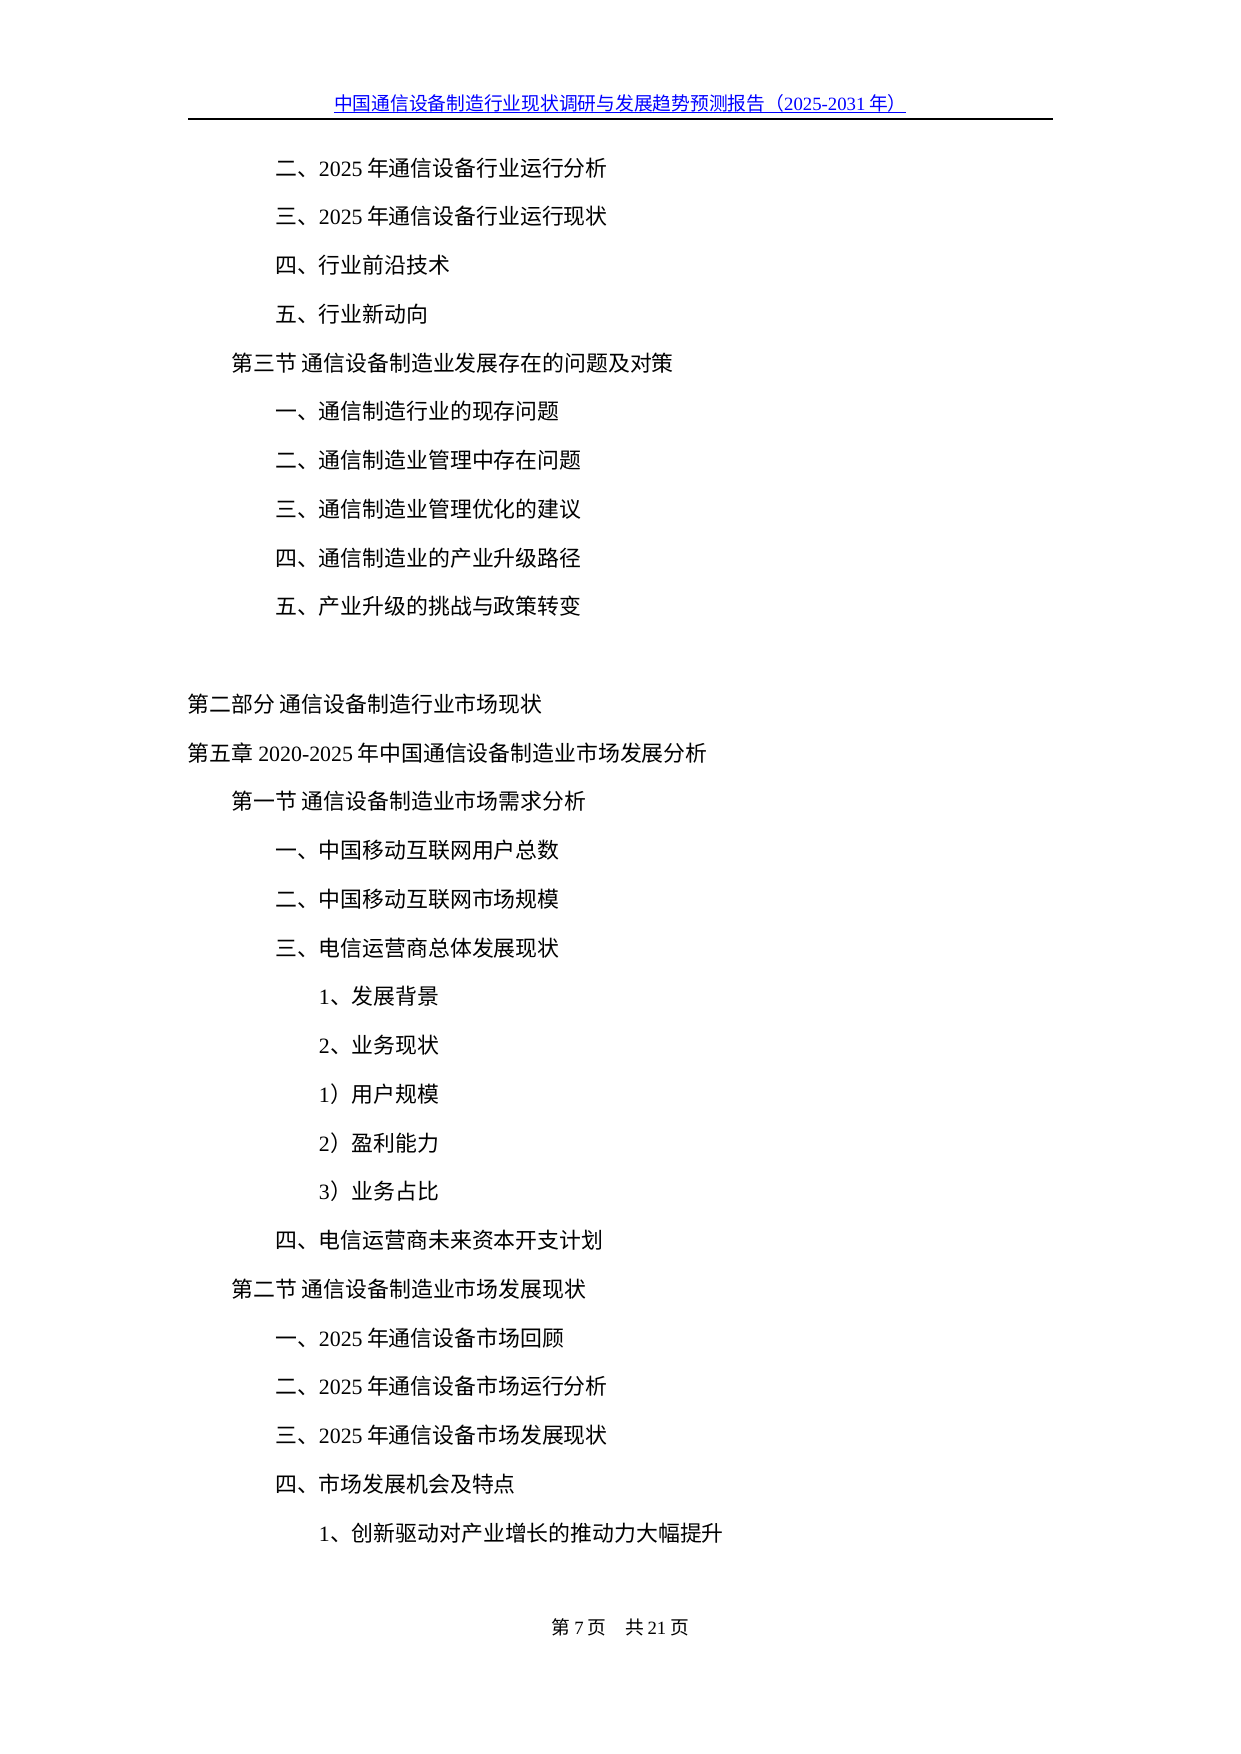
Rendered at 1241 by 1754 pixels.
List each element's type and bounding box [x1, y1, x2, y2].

text [187, 150, 1053, 1548]
